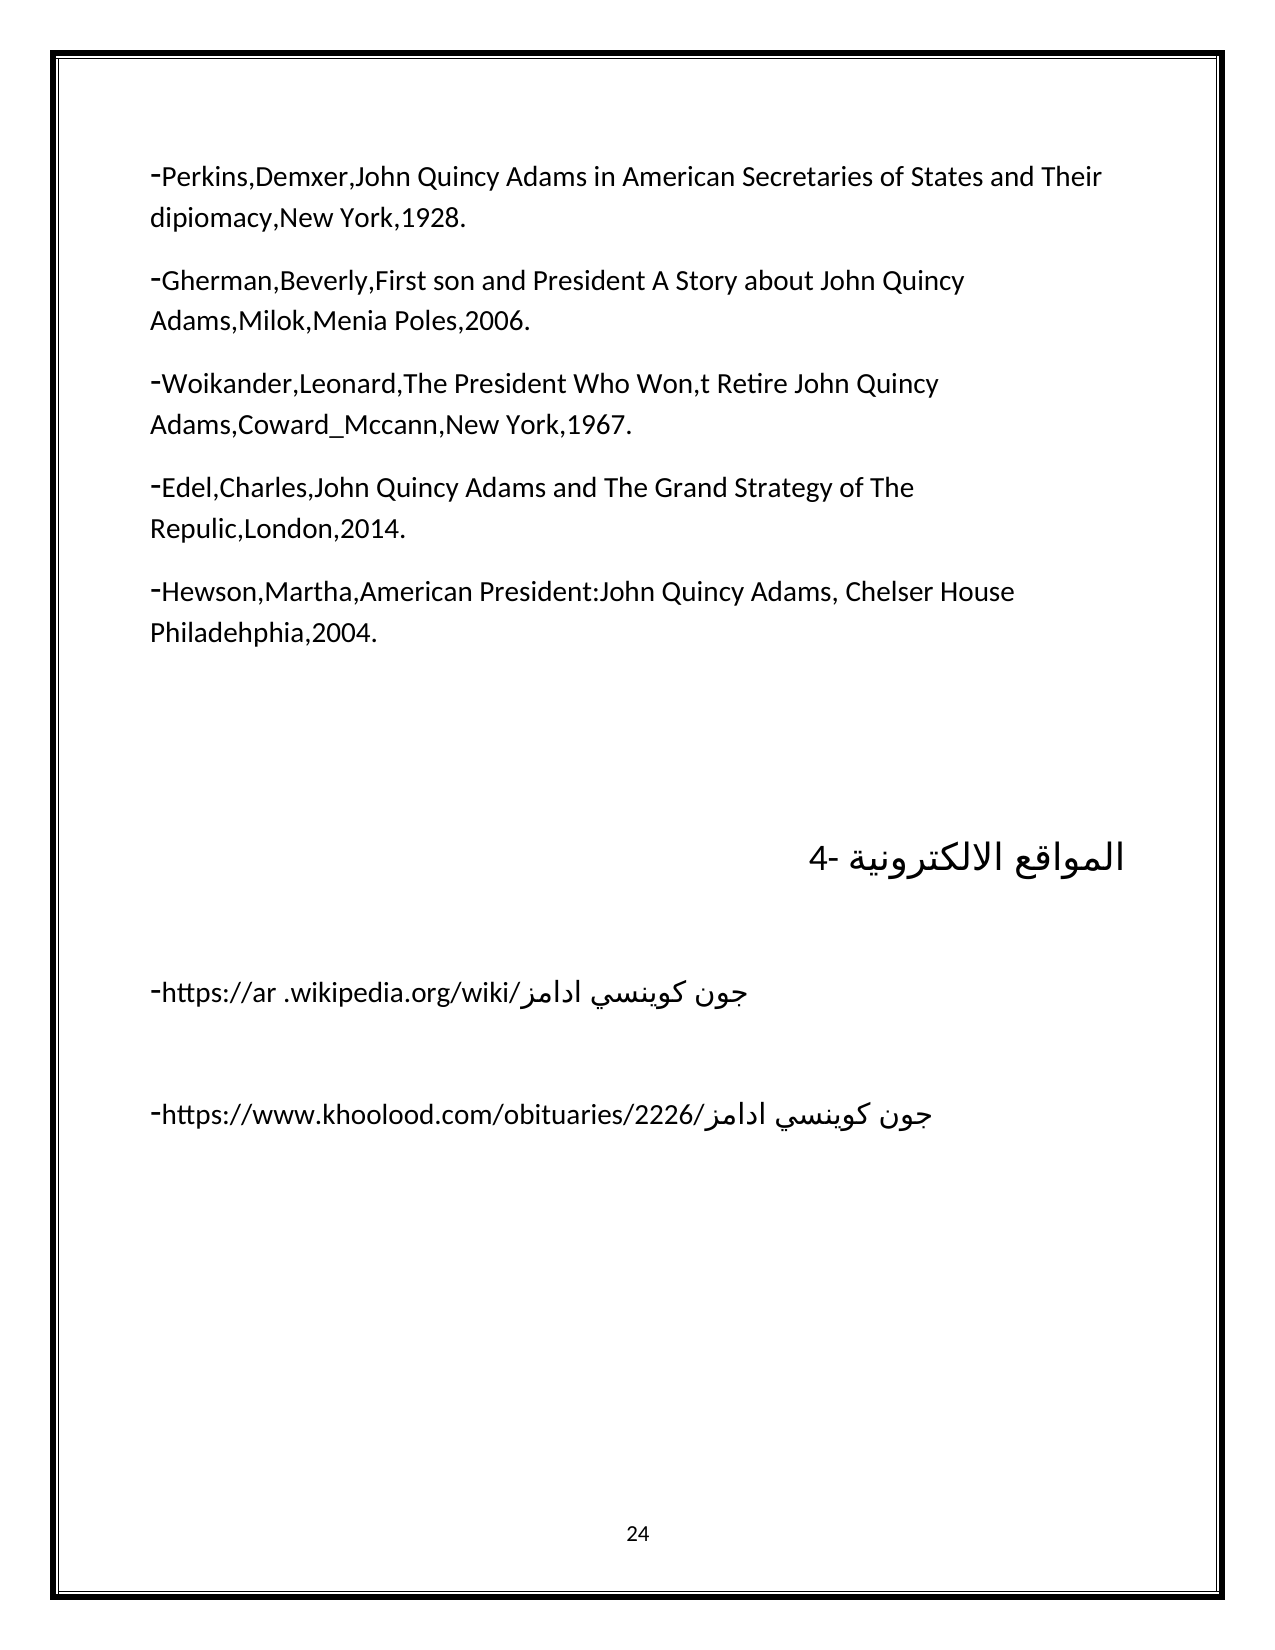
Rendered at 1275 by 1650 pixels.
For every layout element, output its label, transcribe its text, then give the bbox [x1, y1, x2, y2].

text -https://www.khoolood.com/obituaries/2226/جون كوينسي ادامز [150, 1088, 1125, 1133]
text -Edel,Charles,John Quincy Adams and The Grand Strategy of The Repulic,London,2014. [150, 461, 1125, 546]
text -Woikander,Leonard,The President Who Won,t Retire John Quincy Adams,Coward_Mccann,New York,1967. [150, 357, 1125, 442]
text 4- المواقع الالكترونية [150, 834, 1125, 880]
text -Perkins,Demxer,John Quincy Adams in American Secretaries of States and Their dipiomacy,New York,1928. [150, 150, 1125, 234]
text -Gherman,Beverly,First son and President A Story about John Quincy Adams,Milok,Menia Poles,2006. [150, 254, 1125, 338]
text -Hewson,Martha,American President:John Quincy Adams, Chelser House Philadehphia,2004. [150, 565, 1125, 649]
text -https://ar .wikipedia.org/wiki/جون كوينسي ادامز [150, 966, 1125, 1012]
